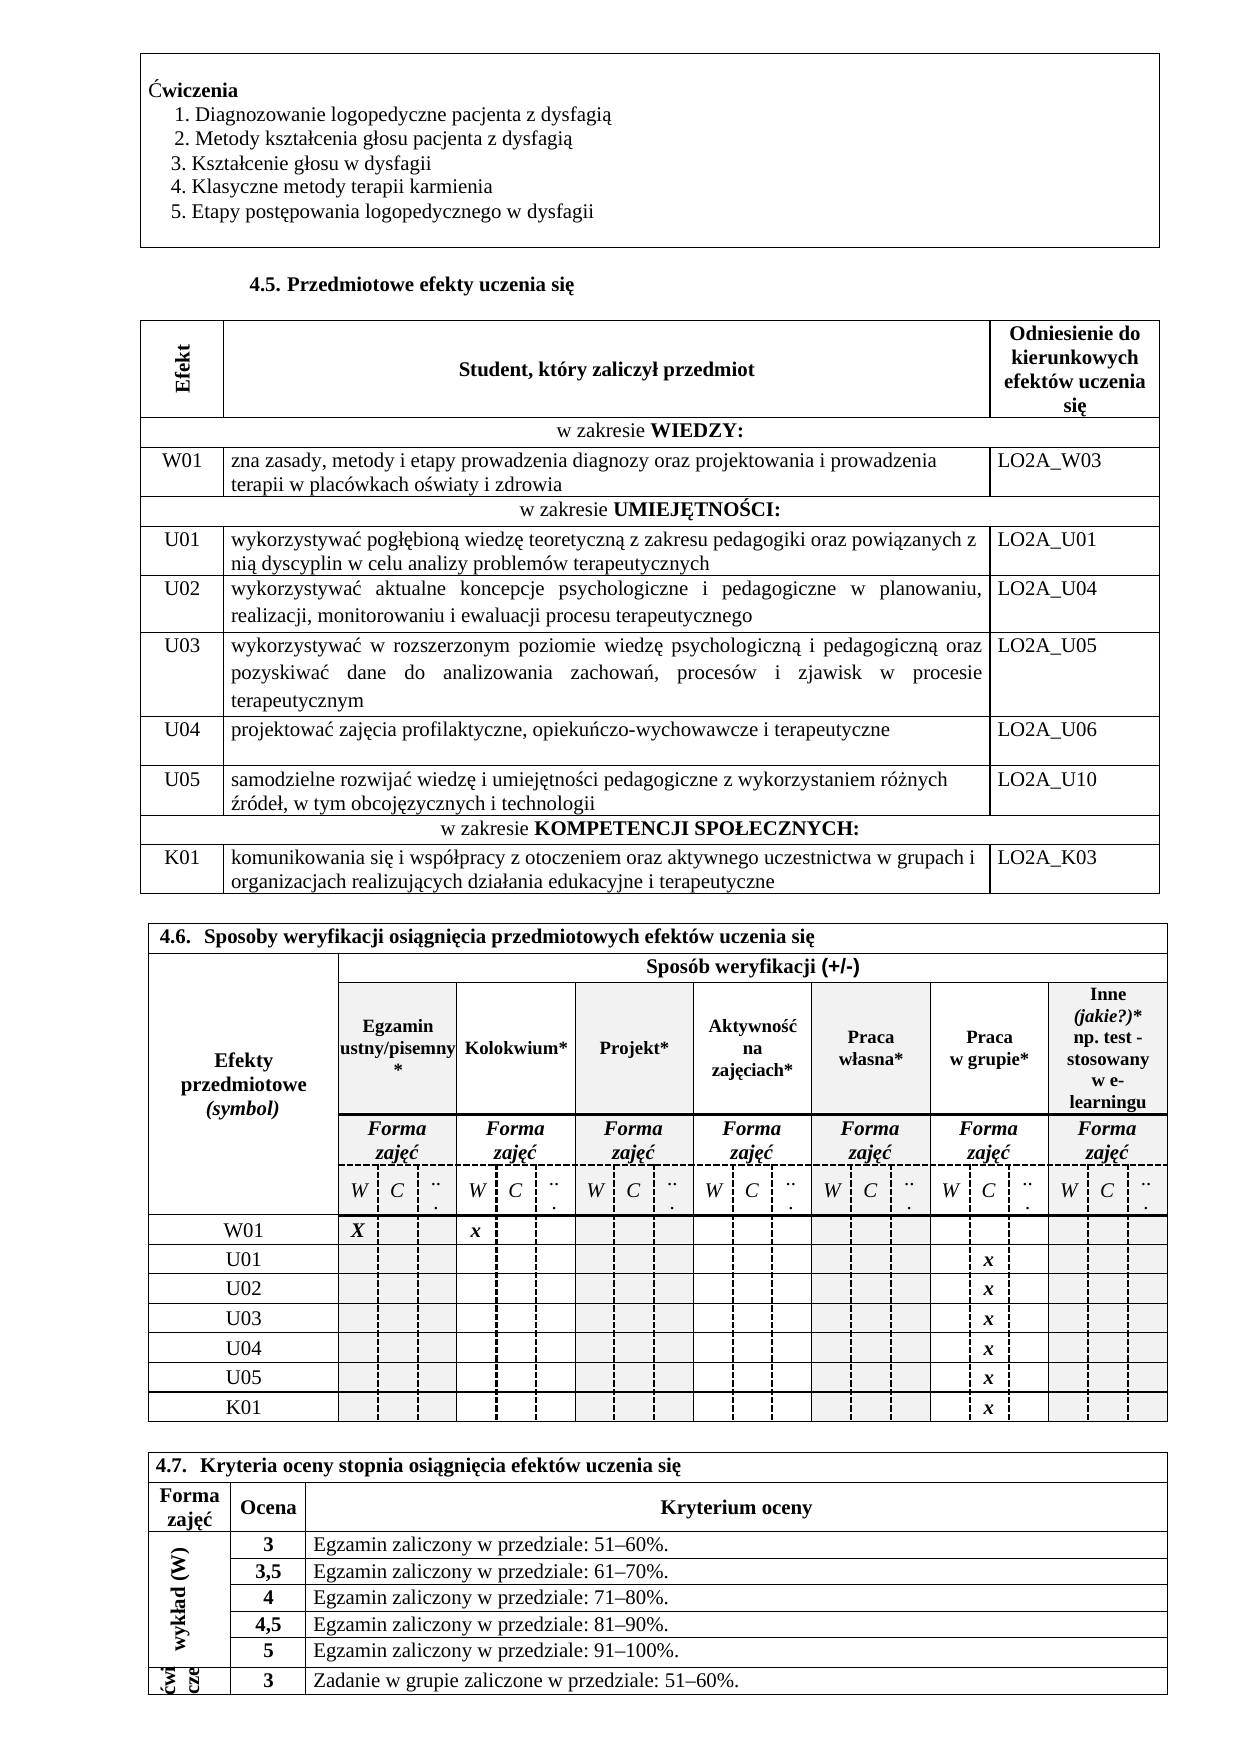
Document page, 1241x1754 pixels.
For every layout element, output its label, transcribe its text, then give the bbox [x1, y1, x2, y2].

table_cell ćwiczenia (C)* [149, 1668, 230, 1694]
table_cell [457, 1274, 496, 1303]
table_cell [536, 1363, 575, 1391]
table_cell W01 [141, 448, 223, 496]
table_cell Inne (jakie?)* np. test - stosowany w e-learningu [1049, 983, 1167, 1112]
table_cell Sposób weryfikacji (+/-) [339, 954, 1167, 982]
table_cell [812, 1304, 851, 1332]
table_cell [339, 1274, 378, 1303]
table_cell [1128, 1304, 1167, 1332]
table_cell Forma zajęć [339, 1116, 456, 1164]
table_header Odniesienie do kierunkowych efektów uczenia się [991, 321, 1159, 417]
table_header Kryteria oceny stopnia osiągnięcia efektów uczenia się [149, 1453, 1167, 1482]
table_cell [614, 1393, 654, 1421]
table_cell [931, 1304, 970, 1332]
table_cell [378, 1217, 418, 1243]
table_cell [536, 1274, 575, 1303]
table_cell [536, 1304, 575, 1332]
table_cell wykład (W) [149, 1532, 230, 1667]
table_cell [851, 1245, 891, 1273]
table_cell [496, 1393, 536, 1421]
table_cell C [378, 1164, 418, 1214]
table_cell [614, 1217, 654, 1243]
table_cell [457, 1393, 496, 1421]
table_cell C [970, 1164, 1009, 1214]
table_cell C [733, 1164, 772, 1214]
table_cell [654, 1304, 693, 1332]
table_cell [891, 1333, 930, 1362]
table_cell [851, 1333, 891, 1362]
table_cell 5 [231, 1638, 305, 1667]
table_cell [891, 1217, 930, 1243]
table_cell [970, 1217, 1009, 1243]
table_cell [694, 1333, 733, 1362]
table_cell [694, 1274, 733, 1303]
table_cell Forma zajęć [149, 1483, 230, 1531]
table_cell [891, 1245, 930, 1273]
table_cell LO2A_U01 [991, 527, 1159, 575]
table_cell x [970, 1393, 1009, 1421]
table_cell [772, 1393, 811, 1421]
table_cell [733, 1304, 772, 1332]
table_cell C [496, 1164, 536, 1214]
table_cell 3,5 [231, 1559, 305, 1584]
table_cell x [970, 1304, 1009, 1332]
table_cell [418, 1217, 456, 1243]
table_cell W [576, 1164, 614, 1214]
table_cell [733, 1274, 772, 1303]
table_cell Egzamin ustny/pisemny* [339, 983, 456, 1112]
table_cell [1009, 1363, 1048, 1391]
table_cell [378, 1245, 418, 1273]
table_cell C [614, 1164, 654, 1214]
table_cell [418, 1274, 456, 1303]
table_cell [1128, 1245, 1167, 1273]
table_cell [1009, 1393, 1048, 1421]
table_cell [576, 1333, 614, 1362]
table_cell W [339, 1164, 378, 1214]
table_cell [576, 1217, 614, 1243]
table_cell [654, 1333, 693, 1362]
list Przedmiotowe efekty uczenia się [249, 272, 1187, 296]
table_cell [614, 1245, 654, 1273]
table_cell [576, 1393, 614, 1421]
table_cell [378, 1274, 418, 1303]
table_cell ... [418, 1164, 456, 1214]
table_cell [1049, 1363, 1088, 1391]
table_cell w zakresie UMIEJĘTNOŚCI: [141, 497, 1159, 526]
table_cell U04 [141, 717, 223, 765]
table_cell Aktywność na zajęciach* [694, 983, 811, 1112]
table_cell [812, 1274, 851, 1303]
table_cell [576, 1274, 614, 1303]
table_cell W [1049, 1164, 1088, 1214]
table_cell K01 [149, 1393, 338, 1421]
table_cell W01 [149, 1215, 338, 1243]
table_cell [733, 1217, 772, 1243]
table_cell [1049, 1245, 1088, 1273]
table_cell U04 [149, 1333, 338, 1362]
table_cell [418, 1245, 456, 1273]
table_cell wykorzystywać w rozszerzonym poziomie wiedzę psychologiczną i pedagogiczną oraz pozyskiwać dane do analizowania zachowań, procesów i zjawisk w procesie terapeutycznym [224, 633, 989, 716]
table_cell [851, 1393, 891, 1421]
table_cell [733, 1333, 772, 1362]
table_cell [457, 1333, 496, 1362]
table_cell [339, 1393, 378, 1421]
table_cell Egzamin zaliczony w przedziale: 71–80%. [306, 1585, 1167, 1611]
table_cell [339, 1333, 378, 1362]
table_cell [378, 1333, 418, 1362]
table_cell X [339, 1217, 378, 1243]
table_cell [614, 1304, 654, 1332]
table_cell W [694, 1164, 733, 1214]
table_cell wykorzystywać pogłębioną wiedzę teoretyczną z zakresu pedagogiki oraz powiązanych z nią dyscyplin w celu analizy problemów terapeutycznych [224, 527, 989, 575]
table_cell Kolokwium* [457, 983, 575, 1112]
table_cell [1128, 1333, 1167, 1362]
table_cell [496, 1363, 536, 1391]
table_cell x [970, 1274, 1009, 1303]
table_cell [772, 1217, 811, 1243]
table_cell Forma zajęć [694, 1116, 811, 1164]
table_cell [931, 1333, 970, 1362]
table_cell [1088, 1274, 1128, 1303]
table_cell Egzamin zaliczony w przedziale: 51–60%. [306, 1532, 1167, 1558]
table_cell Egzamin zaliczony w przedziale: 81–90%. [306, 1612, 1167, 1637]
table_cell [931, 1217, 970, 1243]
table_cell LO2A_U06 [991, 717, 1159, 765]
table_cell [457, 1304, 496, 1332]
table_cell [339, 1245, 378, 1273]
table_cell U03 [141, 633, 223, 716]
table_cell LO2A_U05 [991, 633, 1159, 716]
table_cell [812, 1217, 851, 1243]
table_cell [1009, 1274, 1048, 1303]
table_cell U03 [149, 1304, 338, 1332]
table_cell [496, 1217, 536, 1243]
table_cell [496, 1245, 536, 1273]
table_cell 4 [231, 1585, 305, 1611]
table_header Student, który zaliczył przedmiot [224, 321, 989, 417]
table_cell [891, 1274, 930, 1303]
table_cell [851, 1363, 891, 1391]
table_cell [457, 1363, 496, 1391]
table_cell [891, 1393, 930, 1421]
table_cell [1128, 1274, 1167, 1303]
table_cell Kryterium oceny [306, 1483, 1167, 1531]
table_cell [1049, 1217, 1088, 1243]
table_cell [654, 1274, 693, 1303]
table_cell Forma zajęć [576, 1116, 693, 1164]
table_cell LO2A_U10 [991, 766, 1159, 814]
table_cell [772, 1304, 811, 1332]
table_cell [694, 1245, 733, 1273]
table_cell [931, 1393, 970, 1421]
table_cell [851, 1274, 891, 1303]
table_header Sposoby weryfikacji osiągnięcia przedmiotowych efektów uczenia się [149, 924, 1167, 952]
table_cell x [970, 1333, 1009, 1362]
table_cell W [931, 1164, 970, 1214]
table_cell U02 [141, 576, 223, 632]
table_cell w zakresie WIEDZY: [141, 418, 1159, 447]
table_cell ... [891, 1164, 930, 1214]
table_cell samodzielne rozwijać wiedzę i umiejętności pedagogiczne z wykorzystaniem różnych źródeł, w tym obcojęzycznych i technologii [224, 766, 989, 814]
table_cell [654, 1363, 693, 1391]
table_cell U05 [141, 766, 223, 814]
table_cell [339, 1363, 378, 1391]
table_cell [1049, 1333, 1088, 1362]
table_cell komunikowania się i współpracy z otoczeniem oraz aktywnego uczestnictwa w grupach i organizacjach realizujących działania edukacyjne i terapeutyczne [224, 845, 989, 893]
table_cell LO2A_W03 [991, 448, 1159, 496]
table_cell [1088, 1245, 1128, 1273]
table_cell [576, 1245, 614, 1273]
table_cell [812, 1393, 851, 1421]
table_cell Zadanie w grupie zaliczone w przedziale: 51–60%. [306, 1668, 1167, 1694]
table_cell 3 [231, 1668, 305, 1694]
table_cell [496, 1274, 536, 1303]
table_cell w zakresie KOMPETENCJI SPOŁECZNYCH: [141, 816, 1159, 844]
table_cell [1009, 1245, 1048, 1273]
table_cell C [851, 1164, 891, 1214]
table_cell [1128, 1363, 1167, 1391]
table_cell [812, 1245, 851, 1273]
table_cell [772, 1333, 811, 1362]
table_cell [1088, 1363, 1128, 1391]
table_cell ... [772, 1164, 811, 1214]
table_cell LO2A_U04 [991, 576, 1159, 632]
table_header Efekt [141, 321, 223, 417]
table_cell [654, 1217, 693, 1243]
table_cell [733, 1363, 772, 1391]
table_cell [418, 1333, 456, 1362]
table_cell [576, 1304, 614, 1332]
table_cell [694, 1363, 733, 1391]
table_cell U01 [141, 527, 223, 575]
table_cell [418, 1393, 456, 1421]
table_cell [654, 1393, 693, 1421]
table_cell 3 [231, 1532, 305, 1558]
table_cell [1128, 1217, 1167, 1243]
table_cell [772, 1274, 811, 1303]
table_cell x [970, 1363, 1009, 1391]
table_cell [1128, 1393, 1167, 1421]
table_cell [496, 1304, 536, 1332]
table_cell Forma zajęć [1049, 1116, 1167, 1164]
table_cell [141, 54, 1159, 247]
table_cell [536, 1245, 575, 1273]
table_cell Egzamin zaliczony w przedziale: 61–70%. [306, 1559, 1167, 1584]
table_cell x [970, 1245, 1009, 1273]
table_cell [931, 1245, 970, 1273]
table_cell [1088, 1304, 1128, 1332]
table_cell [694, 1217, 733, 1243]
table_cell [418, 1304, 456, 1332]
table_cell [851, 1304, 891, 1332]
table_cell zna zasady, metody i etapy prowadzenia diagnozy oraz projektowania i prowadzenia terapii w placówkach oświaty i zdrowia [224, 448, 989, 496]
table_cell C [1088, 1164, 1128, 1214]
table_cell [378, 1304, 418, 1332]
table_cell [891, 1363, 930, 1391]
table_cell W [812, 1164, 851, 1214]
table_cell [931, 1363, 970, 1391]
table_cell [378, 1363, 418, 1391]
table_cell [654, 1245, 693, 1273]
table_cell [576, 1363, 614, 1391]
table_cell [1088, 1217, 1128, 1243]
table_cell [1009, 1333, 1048, 1362]
table_cell Forma zajęć [931, 1116, 1048, 1164]
table_cell [1049, 1274, 1088, 1303]
table_cell ... [536, 1164, 575, 1214]
table_cell [891, 1304, 930, 1332]
table_cell U02 [149, 1274, 338, 1303]
table_cell Forma zajęć [812, 1116, 930, 1164]
table_cell [733, 1245, 772, 1273]
table_cell [1088, 1393, 1128, 1421]
table_cell [1009, 1304, 1048, 1332]
table_cell Egzamin zaliczony w przedziale: 91–100%. [306, 1638, 1167, 1667]
table_cell [931, 1274, 970, 1303]
table_cell ... [1009, 1164, 1048, 1214]
table_cell Efekty przedmiotowe (symbol) [149, 954, 338, 1214]
table_cell ... [1128, 1164, 1167, 1214]
table_cell [733, 1393, 772, 1421]
table_cell [614, 1274, 654, 1303]
table_cell [1009, 1217, 1048, 1243]
table_cell Ocena [231, 1483, 305, 1531]
table_cell [1088, 1333, 1128, 1362]
table_cell U01 [149, 1245, 338, 1273]
table_cell x [457, 1217, 496, 1243]
table_cell K01 [141, 845, 223, 893]
table_cell Projekt* [576, 983, 693, 1112]
table_cell [694, 1304, 733, 1332]
table_cell [418, 1363, 456, 1391]
table_cell [772, 1363, 811, 1391]
table_cell [536, 1217, 575, 1243]
table_cell [812, 1363, 851, 1391]
table_cell Praca w grupie* [931, 983, 1048, 1112]
table_cell [614, 1333, 654, 1362]
table_cell [536, 1333, 575, 1362]
table_cell 4,5 [231, 1612, 305, 1637]
table_cell [614, 1363, 654, 1391]
table_cell Praca własna* [812, 983, 930, 1112]
table_cell [496, 1333, 536, 1362]
table_cell [812, 1333, 851, 1362]
table_cell wykorzystywać aktualne koncepcje psychologiczne i pedagogiczne w planowaniu, realizacji, monitorowaniu i ewaluacji procesu terapeutycznego [224, 576, 989, 632]
table_cell [1049, 1304, 1088, 1332]
table_cell [457, 1245, 496, 1273]
table_cell projektować zajęcia profilaktyczne, opiekuńczo-wychowawcze i terapeutyczne [224, 717, 989, 765]
table_cell [378, 1393, 418, 1421]
table_cell [851, 1217, 891, 1243]
table_cell [772, 1245, 811, 1273]
table_cell U05 [149, 1363, 338, 1391]
table_cell [694, 1393, 733, 1421]
table_cell LO2A_K03 [991, 845, 1159, 893]
table_cell [339, 1304, 378, 1332]
table_cell [536, 1393, 575, 1421]
table_cell ... [654, 1164, 693, 1214]
table_cell Forma zajęć [457, 1116, 575, 1164]
table_cell W [457, 1164, 496, 1214]
table_cell [1049, 1393, 1088, 1421]
